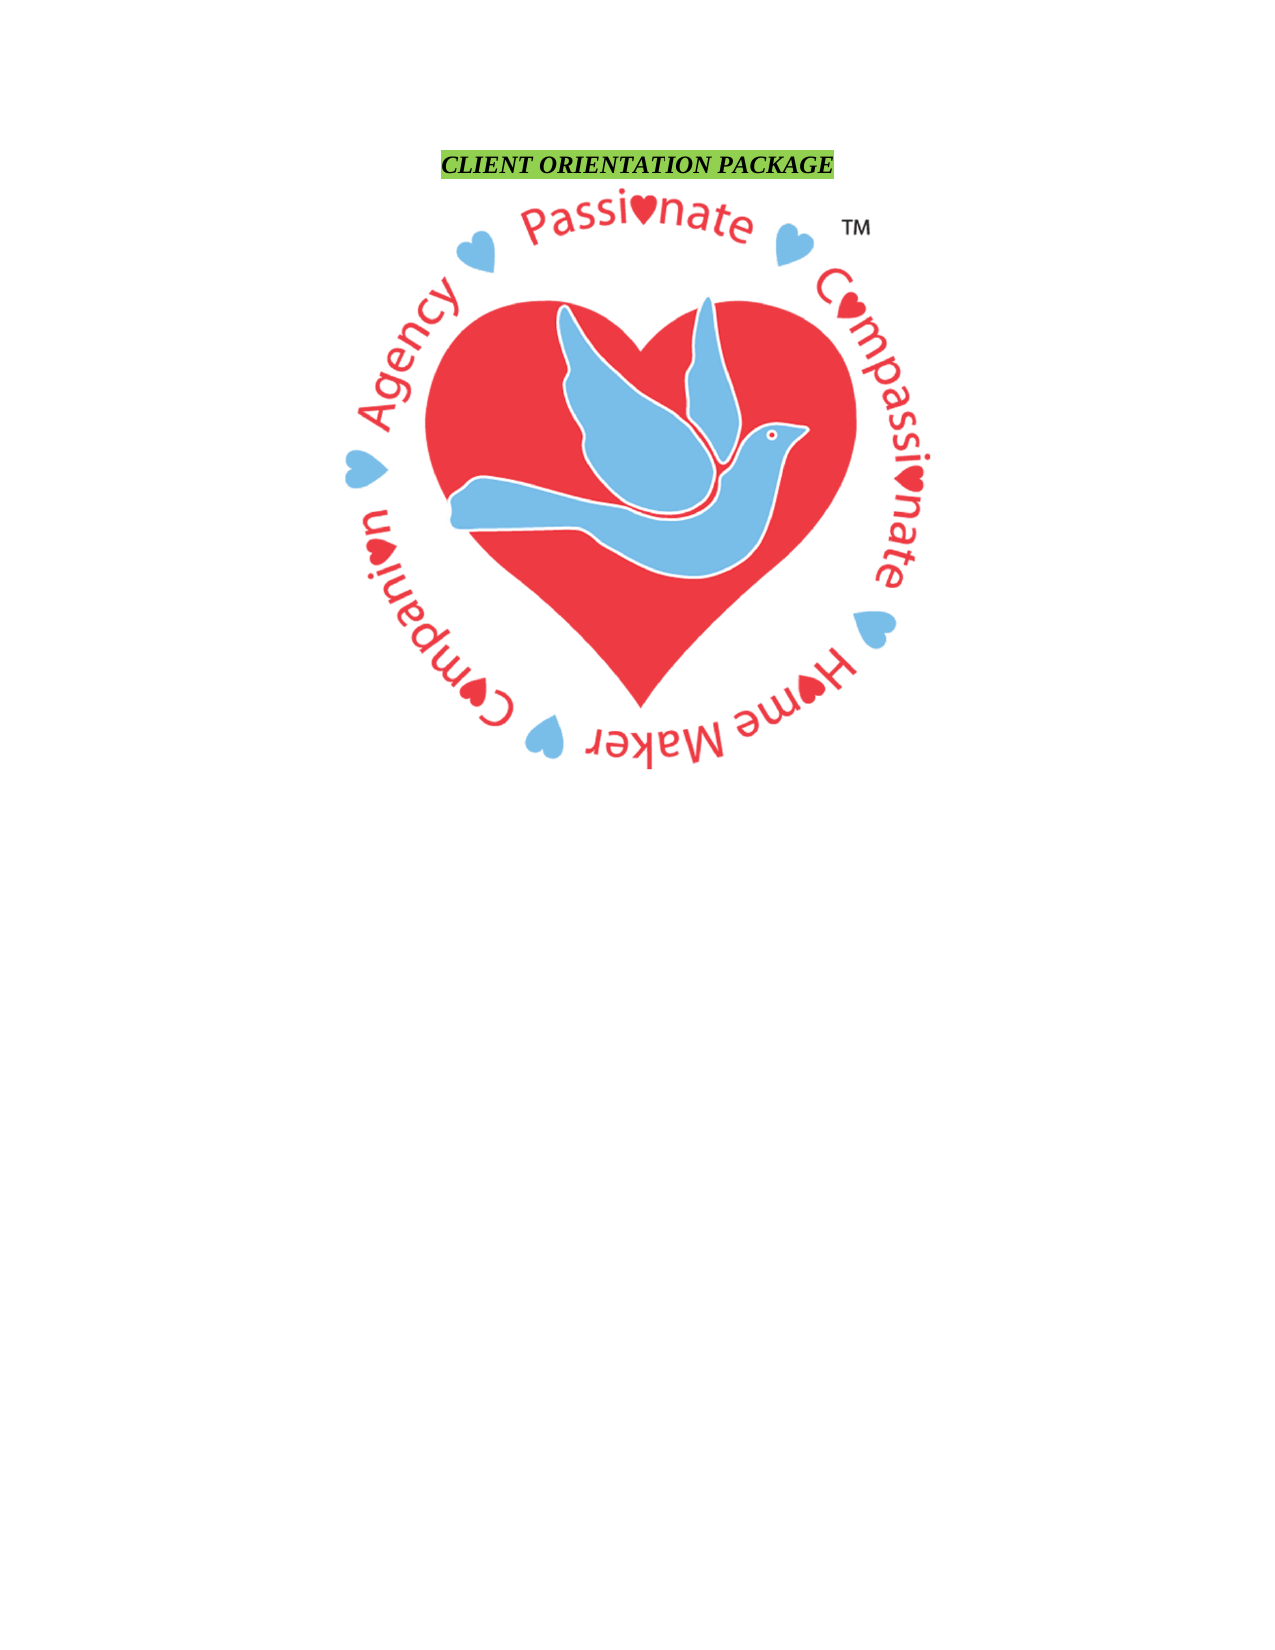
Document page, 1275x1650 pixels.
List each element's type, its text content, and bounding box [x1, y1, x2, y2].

picture [337, 181, 938, 777]
